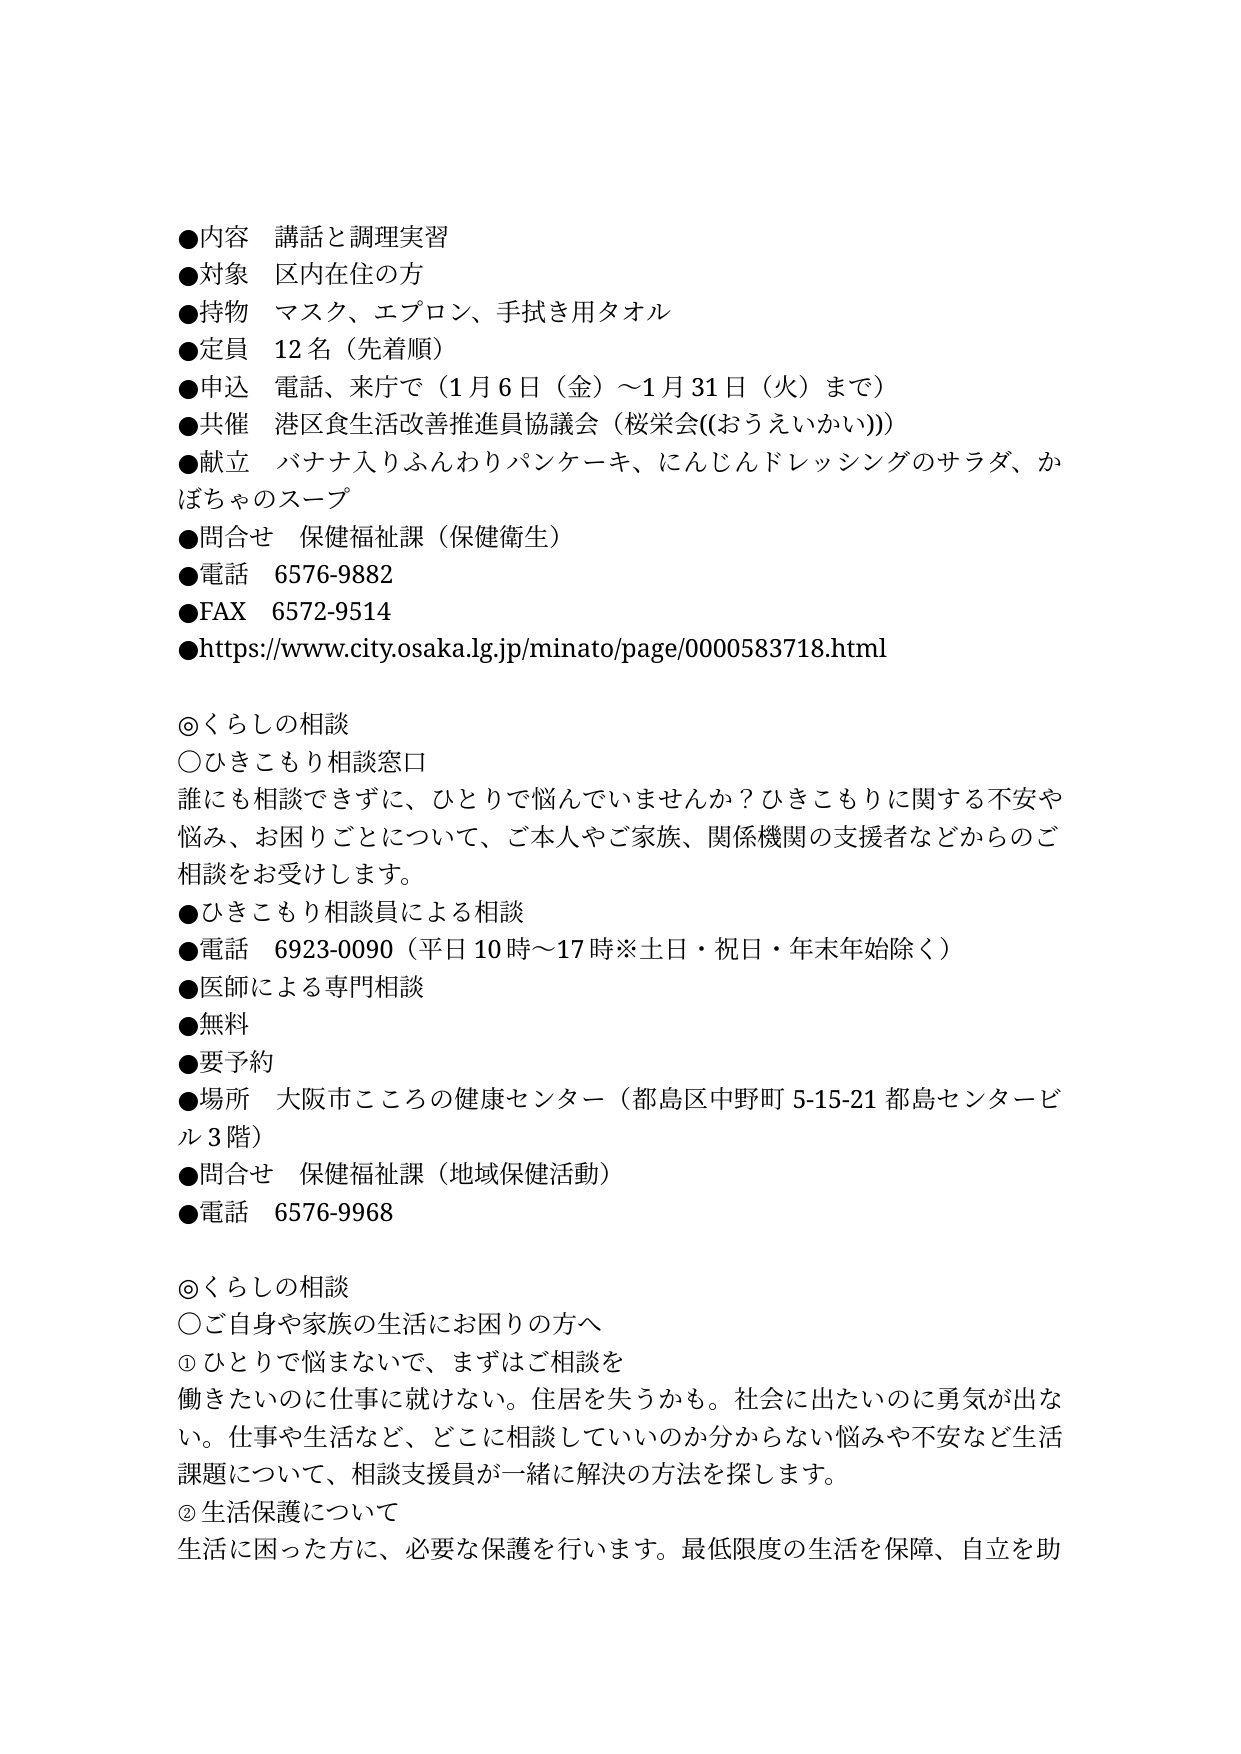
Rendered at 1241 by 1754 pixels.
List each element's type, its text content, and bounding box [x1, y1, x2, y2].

text ●電話 6923-0090（平日10時～17時※土日・祝日・年末年始除く） [177, 929, 1063, 967]
text ●定員 12名（先着順） [177, 329, 1063, 367]
text ●申込 電話、来庁で（1月6日（金）～1月31日（火）まで） [177, 367, 1063, 404]
text ●共催 港区食生活改善推進員協議会（桜栄会((おうえいかい))） [177, 404, 1063, 442]
text ●https://www.city.osaka.lg.jp/minato/page/0000583718.html [177, 629, 1063, 667]
text ●持物 マスク、エプロン、手拭き用タオル [177, 292, 1063, 329]
text ◎くらしの相談 [177, 704, 1063, 742]
text ●医師による専門相談 [177, 967, 1063, 1004]
text ●対象 区内在住の方 [177, 254, 1063, 292]
text 〇ひきこもり相談窓口 [177, 742, 1063, 779]
text 働きたいのに仕事に就けない。住居を失うかも。社会に出たいのに勇気が出ない。仕事や生活など、どこに相談していいのか分からない悩みや不安など生活課題について、相談支援員が一緒に解決の方法を探します。 [177, 1379, 1063, 1492]
text 〇ご自身や家族の生活にお困りの方へ [177, 1304, 1063, 1342]
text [177, 1529, 1063, 1567]
text ●要予約 [177, 1042, 1063, 1079]
text ●電話 6576-9968 [177, 1192, 1063, 1229]
text 誰にも相談できずに、ひとりで悩んでいませんか？ひきこもりに関する不安や悩み、お困りごとについて、ご本人やご家族、関係機関の支援者などからのご相談をお受けします。 [177, 779, 1063, 892]
text ②生活保護について [177, 1492, 1063, 1529]
text ●問合せ 保健福祉課（地域保健活動） [177, 1154, 1063, 1192]
text ●献立 バナナ入りふんわりパンケーキ、にんじんドレッシングのサラダ、かぼちゃのスープ [177, 442, 1063, 517]
text ●内容 講話と調理実習 [177, 217, 1063, 254]
text ◎くらしの相談 [177, 1267, 1063, 1304]
text ●FAX 6572-9514 [177, 592, 1063, 629]
text ①ひとりで悩まないで、まずはご相談を [177, 1342, 1063, 1379]
text ●問合せ 保健福祉課（保健衛生） [177, 517, 1063, 554]
text ●ひきこもり相談員による相談 [177, 892, 1063, 929]
text ●電話 6576-9882 [177, 554, 1063, 592]
text ●場所 大阪市こころの健康センター（都島区中野町5-15-21 都島センタービル3階） [177, 1079, 1063, 1154]
text ●無料 [177, 1004, 1063, 1042]
